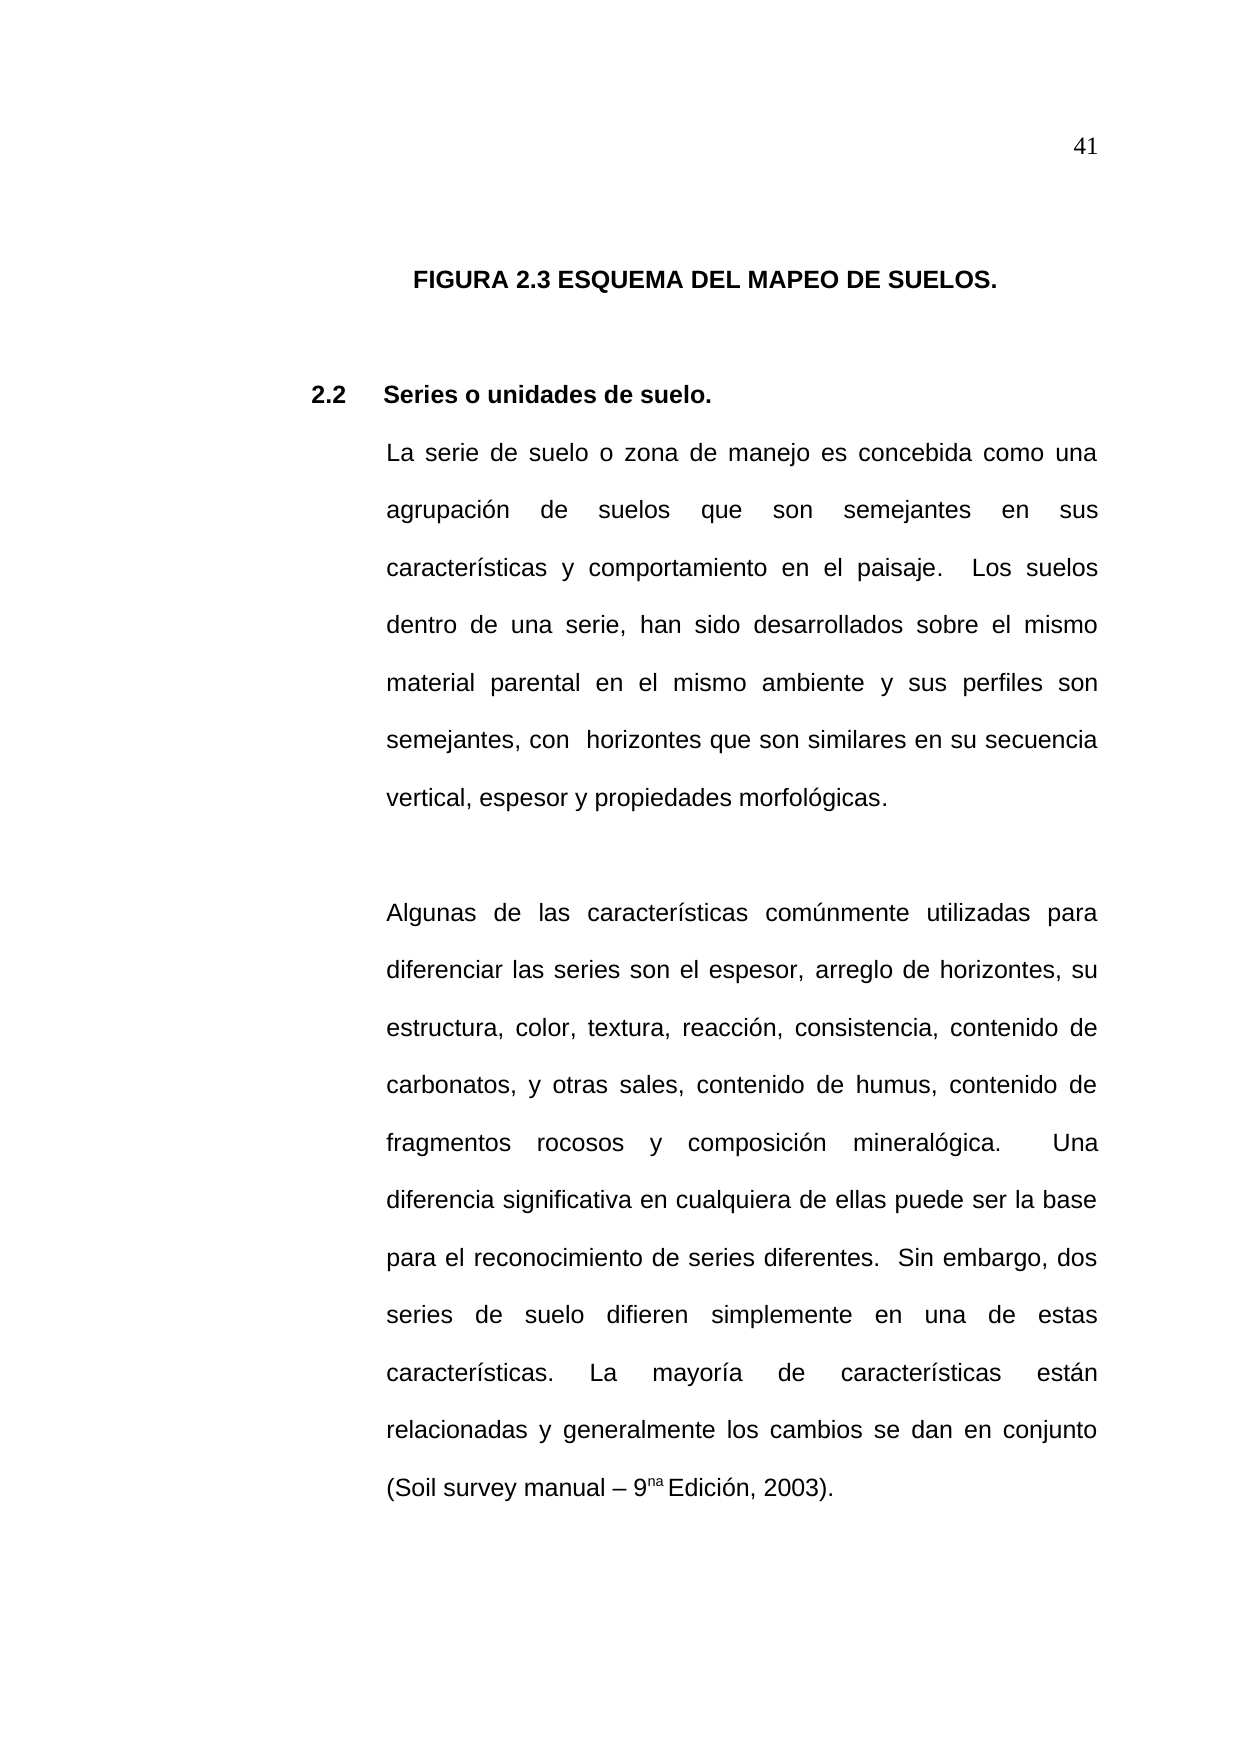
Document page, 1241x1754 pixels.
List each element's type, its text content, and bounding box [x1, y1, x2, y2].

text FIGURA 2.3 ESQUEMA DEL MAPEO DE SUELOS. [236, 265, 1098, 294]
text La serie de suelo o zona de manejo es concebida como una agrupación de suelos que son semejantes en sus características y comportamiento en el paisaje. Los suelos dentro de una serie, han sido desarrollados sobre el mismo material parental en el mismo ambiente y sus perfiles son semejantes, con horizontes que son similares en su secuencia vertical, espesor y propiedades morfológicas. [386, 437, 1098, 811]
list Series o unidades de suelo. [311, 380, 1098, 409]
text Algunas de las características comúnmente utilizadas para diferenciar las series son el espesor, arreglo de horizontes, su estructura, color, textura, reacción, consistencia, contenido de carbonatos, y otras sales, contenido de humus, contenido de fragmentos rocosos y composición mineralógica. Una diferencia significativa en cualquiera de ellas puede ser la base para el reconocimiento de series diferentes. Sin embargo, dos series de suelo difieren simplemente en una de estas características. La mayoría de características están relacionadas y generalmente los cambios se dan en conjunto (Soil survey manual – 9na Edición, 2003). [311, 897, 1098, 1501]
